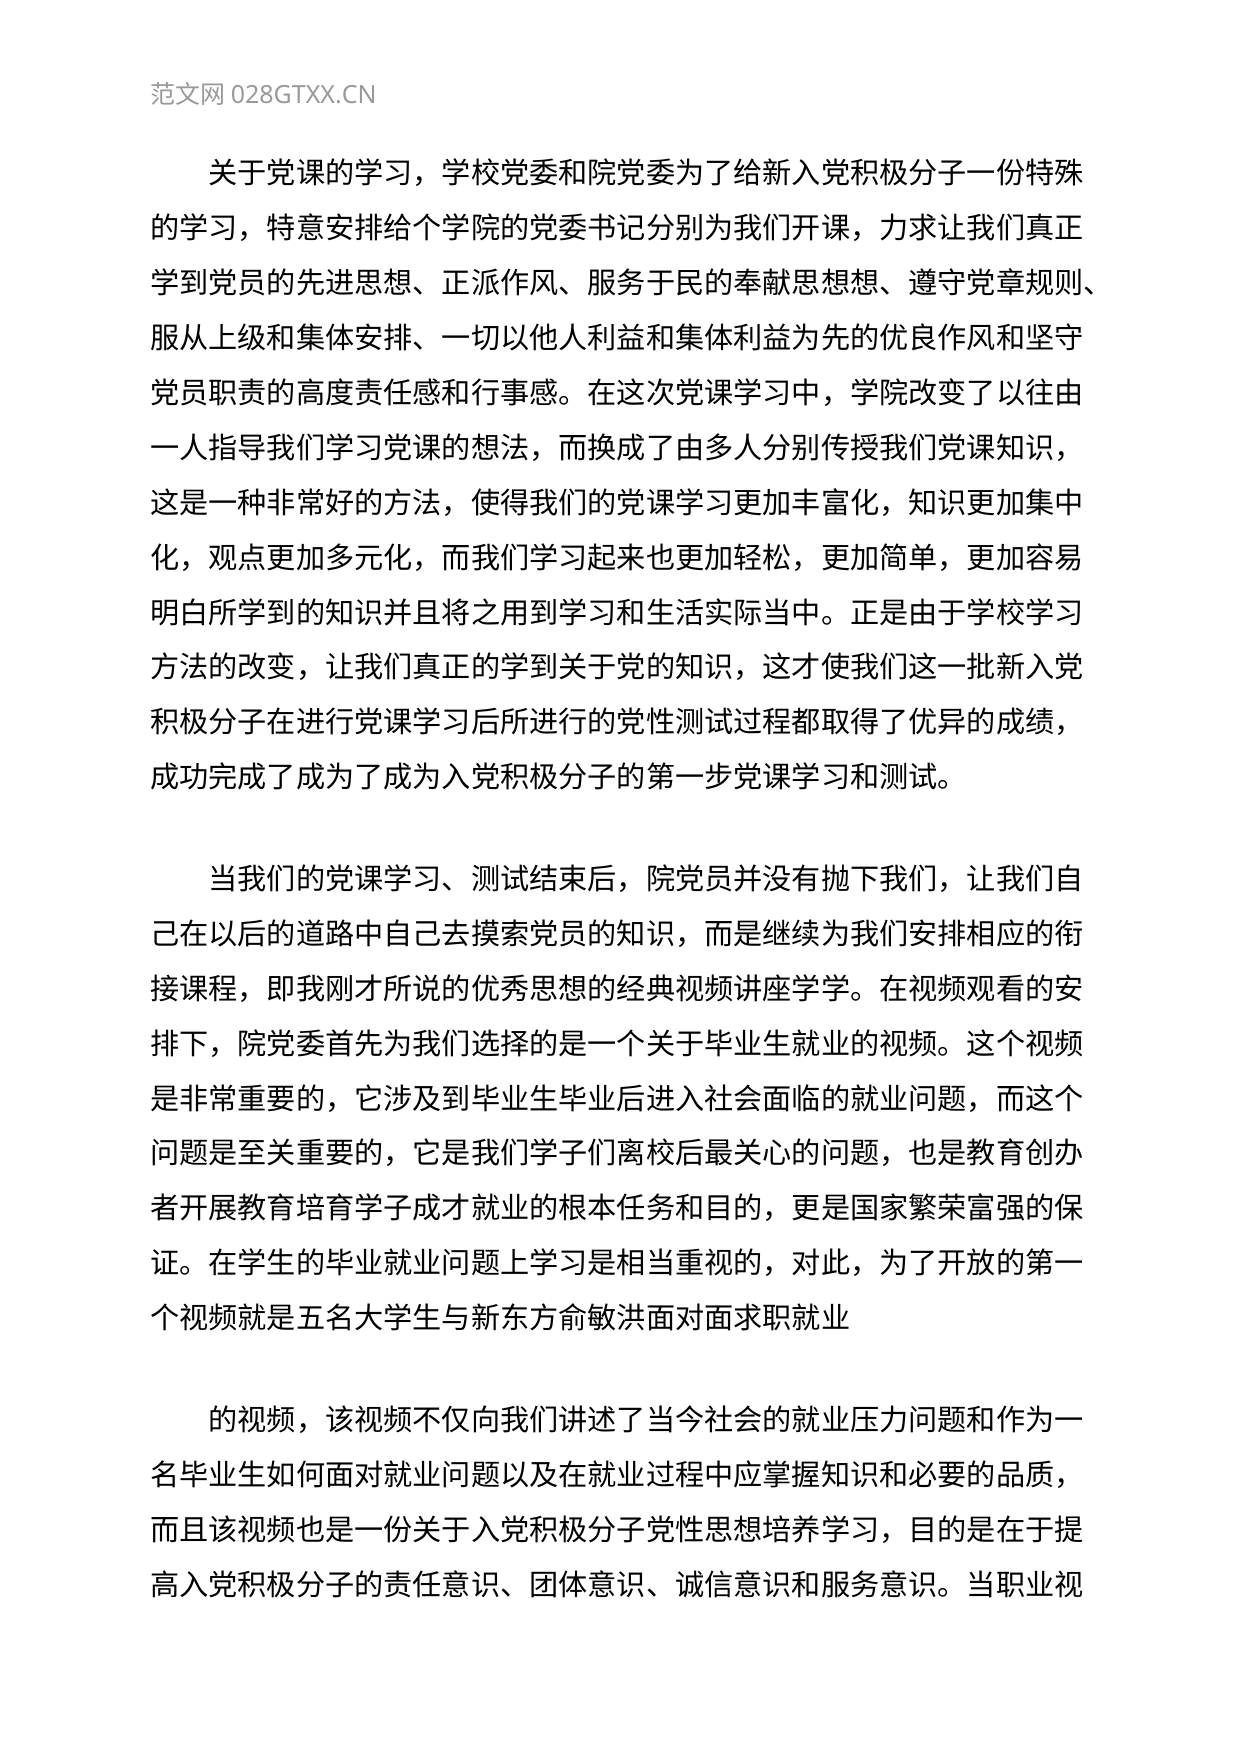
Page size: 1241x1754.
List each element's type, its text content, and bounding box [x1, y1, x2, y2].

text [150, 1397, 1090, 1603]
text 当我们的党课学习、测试结束后，院党员并没有抛下我们，让我们自己在以后的道路中自己去摸索党员的知识，而是继续为我们安排相应的衔接课程，即我刚才所说的优秀思想的经典视频讲座学学。在视频观看的安排下，院党委首先为我们选择的是一个关于毕业生就业的视频。这个视频是非常重要的，它涉及到毕业生毕业后进入社会面临的就业问题，而这个问题是至关重要的，它是我们学子们离校后最关心的问题，也是教育创办者开展教育培育学子成才就业的根本任务和目的，更是国家繁荣富强的保证。在学生的毕业就业问题上学习是相当重视的，对此，为了开放的第一个视频就是五名大学生与新东方俞敏洪面对面求职就业 [150, 856, 1090, 1337]
text 关于党课的学习，学校党委和院党委为了给新入党积极分子一份特殊的学习，特意安排给个学院的党委书记分别为我们开课，力求让我们真正学到党员的先进思想、正派作风、服务于民的奉献思想想、遵守党章规则、服从上级和集体安排、一切以他人利益和集体利益为先的优良作风和坚守党员职责的高度责任感和行事感。在这次党课学习中，学院改变了以往由一人指导我们学习党课的想法，而换成了由多人分别传授我们党课知识，这是一种非常好的方法，使得我们的党课学习更加丰富化，知识更加集中化，观点更加多元化，而我们学习起来也更加轻松，更加简单，更加容易明白所学到的知识并且将之用到学习和生活实际当中。正是由于学校学习方法的改变，让我们真正的学到关于党的知识，这才使我们这一批新入党积极分子在进行党课学习后所进行的党性测试过程都取得了优异的成绩，成功完成了成为了成为入党积极分子的第一步党课学习和测试。 [150, 150, 1090, 796]
